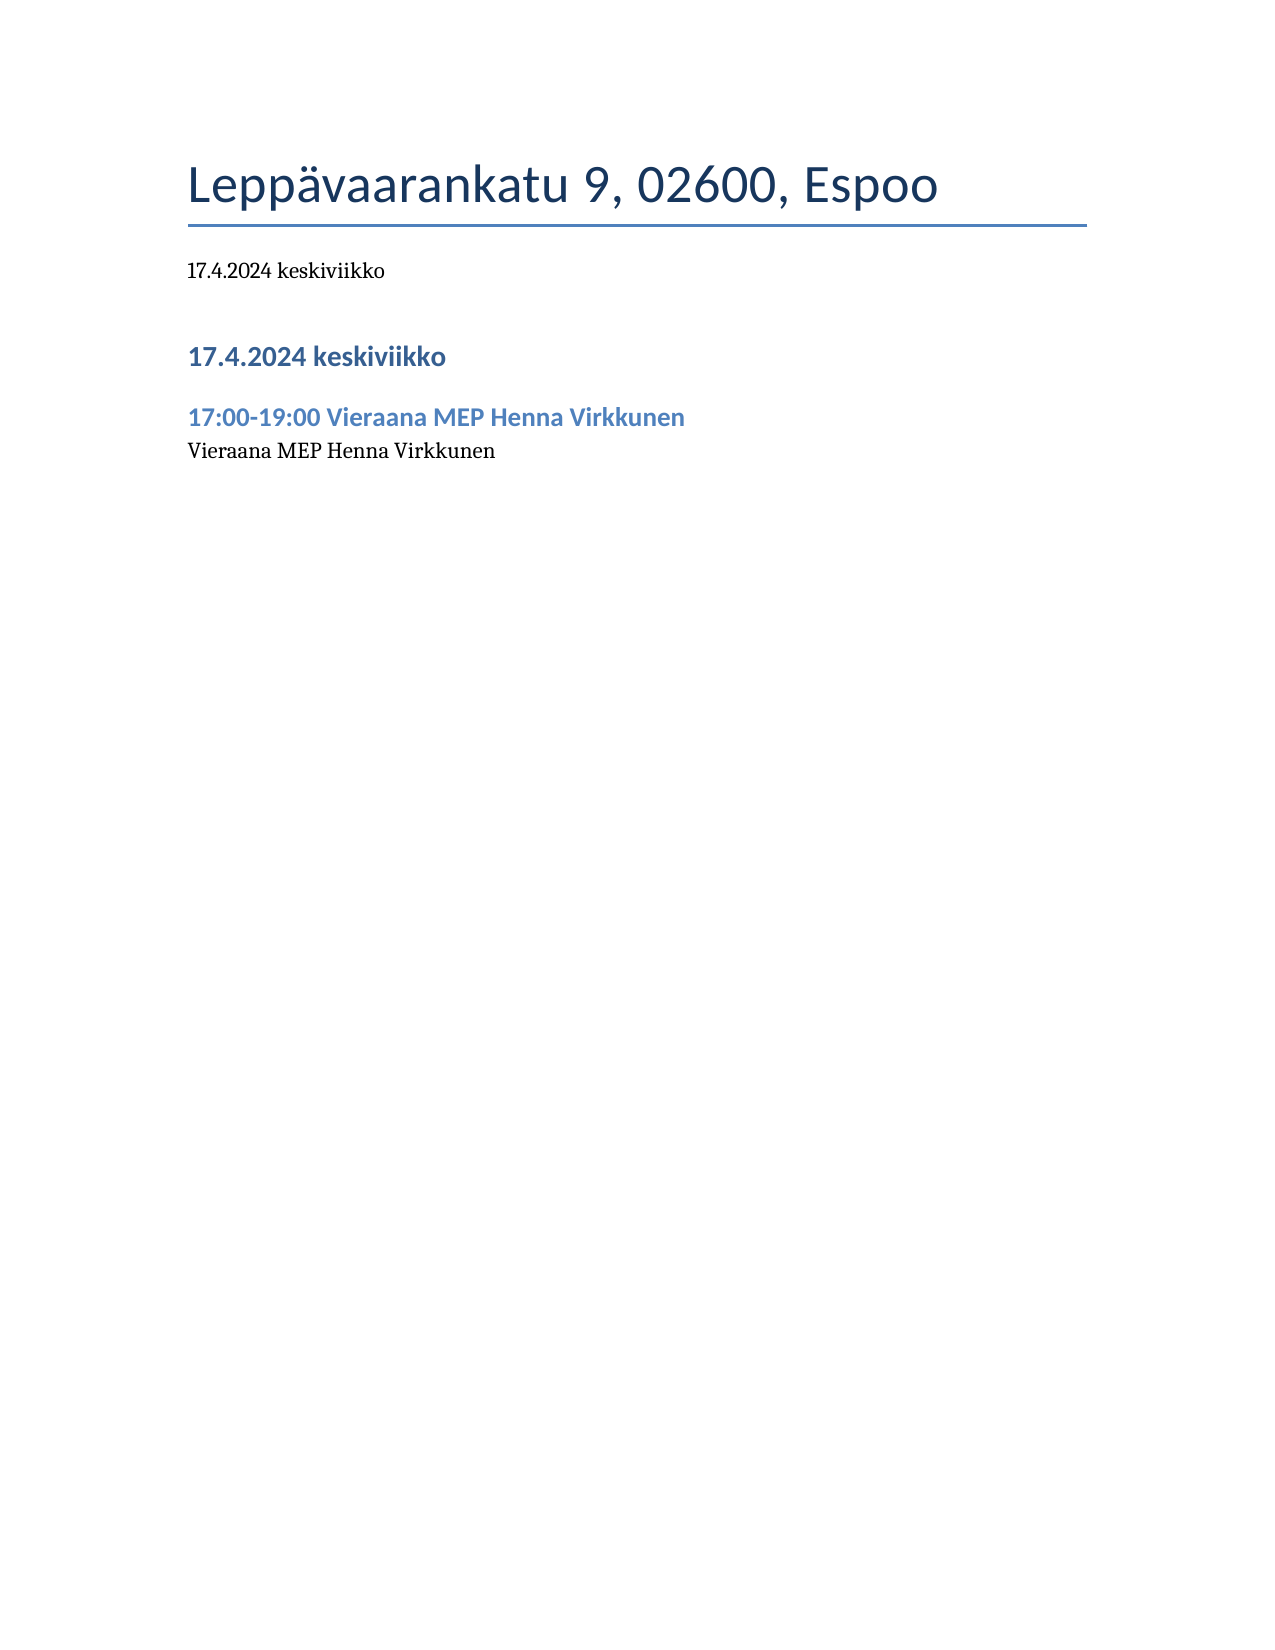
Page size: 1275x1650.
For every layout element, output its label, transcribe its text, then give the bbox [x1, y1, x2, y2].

text Vieraana MEP Henna Virkkunen [187, 438, 1087, 464]
subtitle 17.4.2024 keskiviikko [187, 338, 1087, 374]
subtitle 17:00-19:00 Vieraana MEP Henna Virkkunen [187, 400, 1087, 433]
text 17.4.2024 keskiviikko [187, 258, 1087, 284]
title Leppävaarankatu 9, 02600, Espoo [187, 150, 1087, 227]
